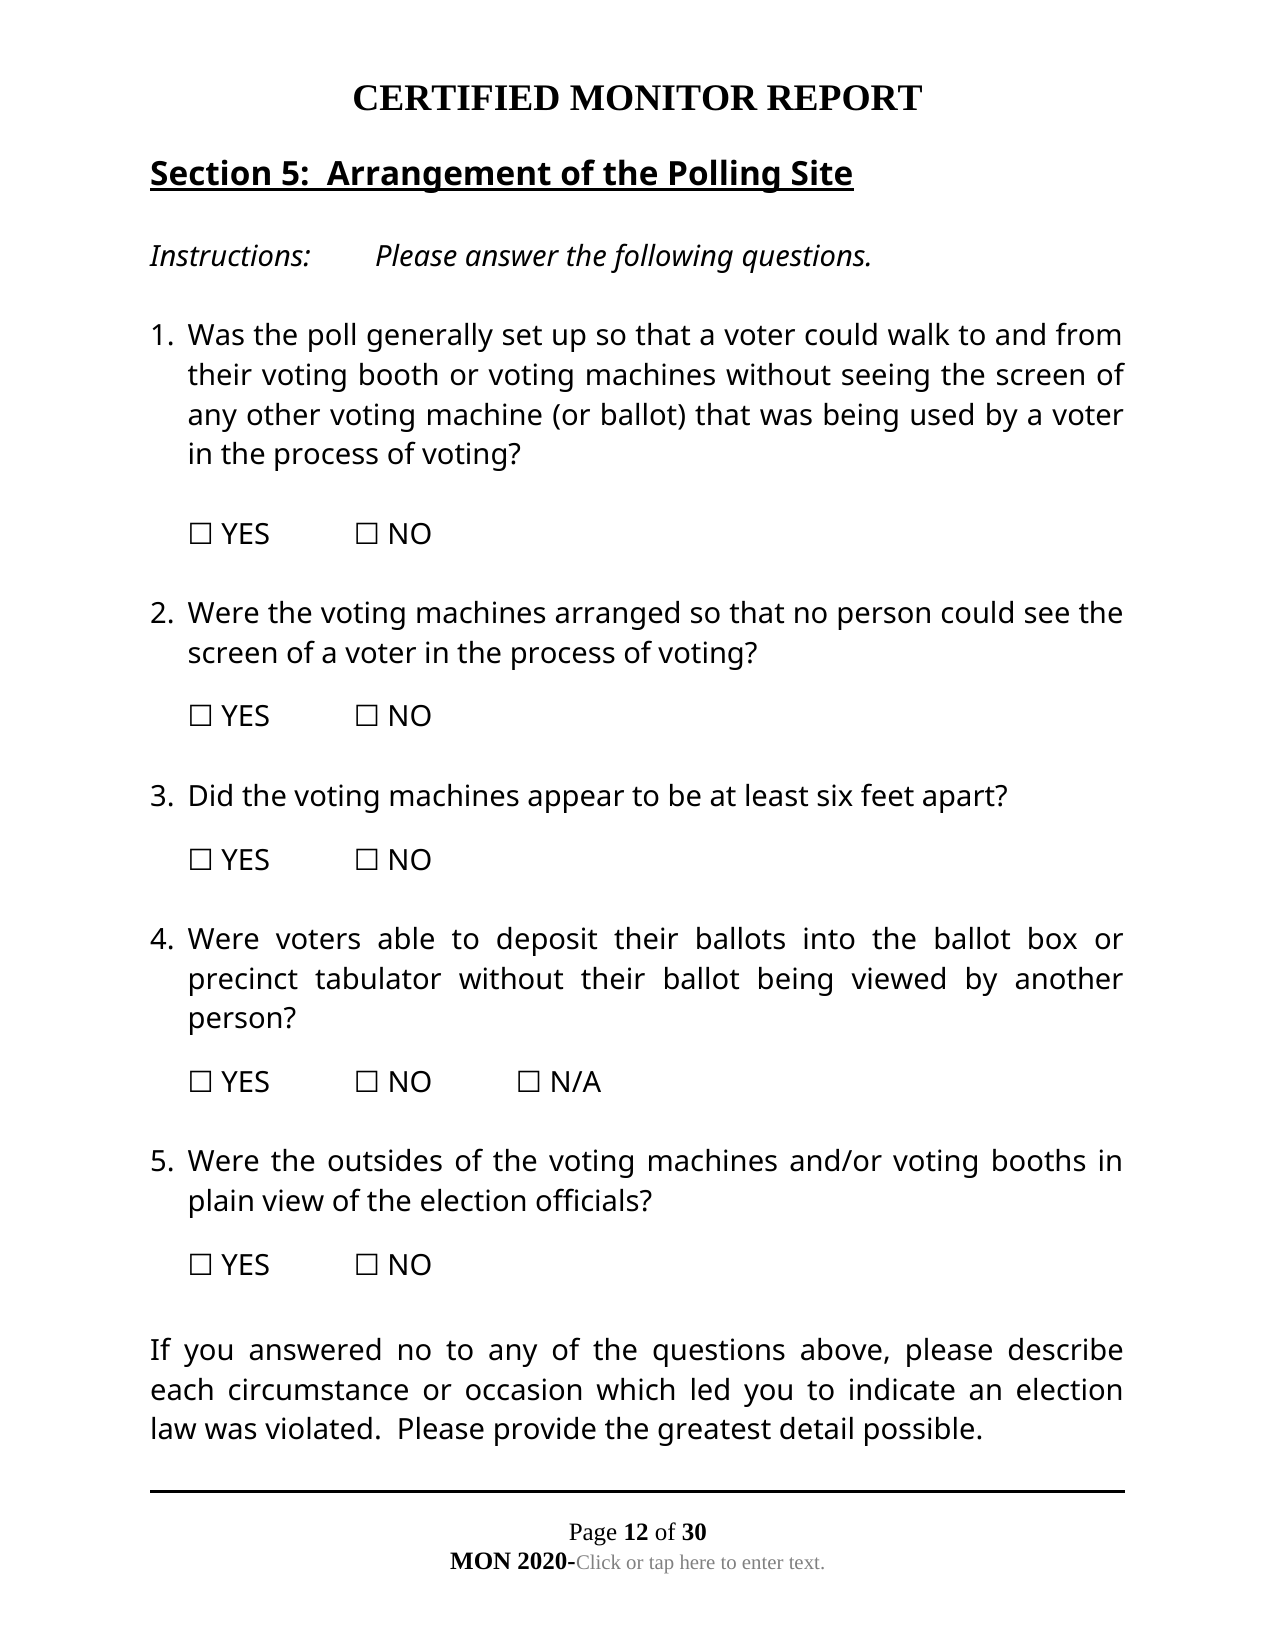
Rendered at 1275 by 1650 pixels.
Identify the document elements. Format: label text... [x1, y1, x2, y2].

list Did the voting machines appear to be at least six feet apart? [150, 775, 1125, 815]
text Section 5: Arrangement of the Polling Site [150, 150, 1125, 195]
list Were the outsides of the voting machines and/or voting booths in plain view of the election officials? [150, 1141, 1125, 1220]
list YES NO [187, 1244, 1125, 1284]
text If you answered no to any of the questions above, please describe each circumstance or occasion which led you to indicate an election law was violated. Please provide the greatest detail possible. [150, 1329, 1125, 1448]
list Was the poll generally set up so that a voter could walk to and from their voting booth or voting machines without seeing the screen of any other voting machine (or ballot) that was being used by a voter in the process of voting? [150, 314, 1125, 473]
list Were voters able to deposit their ballots into the ballot box or precinct tabulator without their ballot being viewed by another person? [150, 918, 1125, 1037]
list YES NO [187, 513, 1125, 553]
list YES NO [187, 839, 1125, 878]
list Were the voting machines arranged so that no person could see the screen of a voter in the process of voting? [150, 592, 1125, 672]
text Instructions: Please answer the following questions. [150, 235, 1125, 275]
list YES NO [187, 696, 1125, 735]
list YES NO N/A [187, 1061, 1125, 1101]
